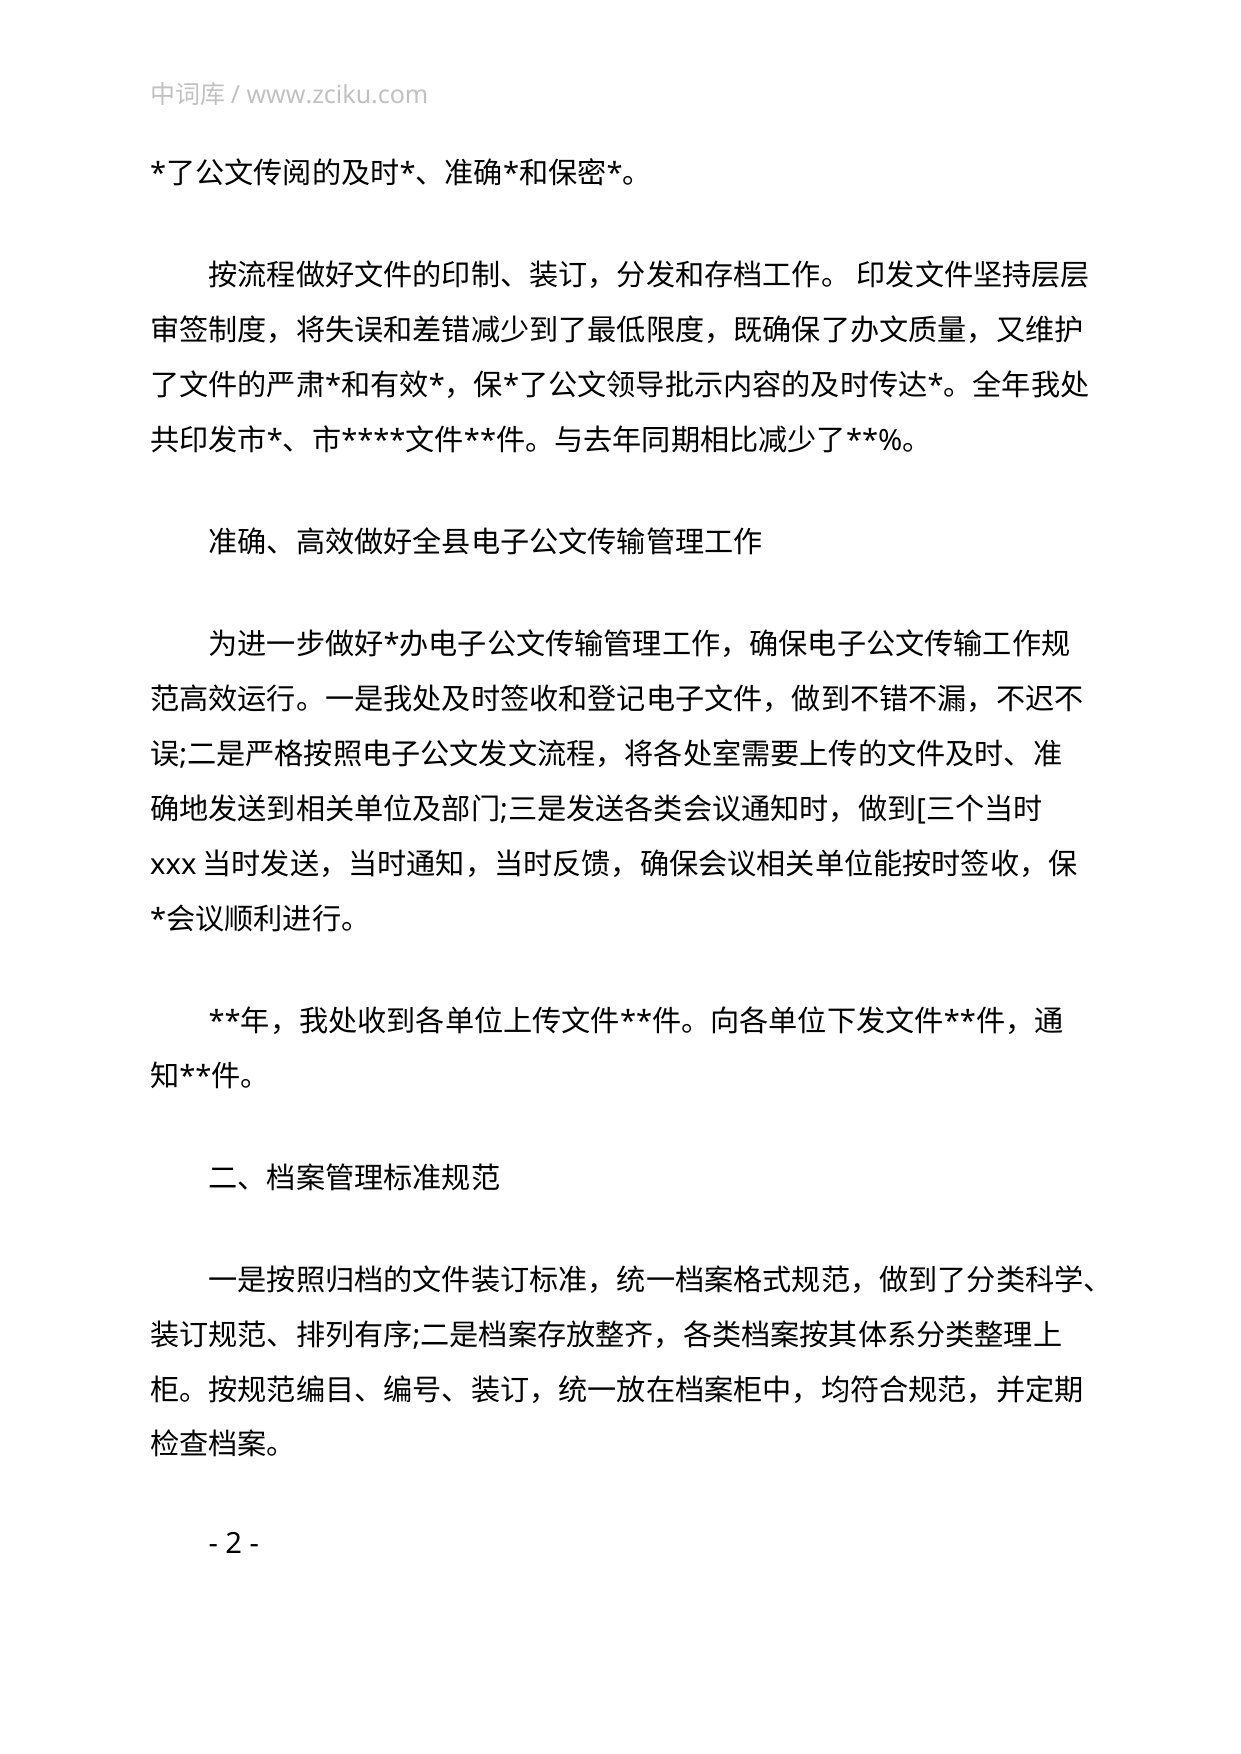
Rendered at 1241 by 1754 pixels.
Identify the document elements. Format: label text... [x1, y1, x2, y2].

text **年，我处收到各单位上传文件**件。向各单位下发文件**件，通知**件。 [150, 997, 1090, 1095]
text 二、档案管理标准规范 [150, 1154, 1090, 1197]
text 准确、高效做好全县电子公文传输管理工作 [150, 519, 1090, 561]
text 一是按照归档的文件装订标准，统一档案格式规范，做到了分类科学、装订规范、排列有序;二是档案存放整齐，各类档案按其体系分类整理上柜。按规范编目、编号、装订，统一放在档案柜中，均符合规范，并定期检查档案。 [150, 1256, 1090, 1463]
text 按流程做好文件的印制、装订，分发和存档工作。 印发文件坚持层层审签制度，将失误和差错减少到了最低限度，既确保了办文质量，又维护了文件的严肃*和有效*，保*了公文领导批示内容的及时传达*。全年我处共印发市*、市****文件**件。与去年同期相比减少了**%。 [150, 252, 1090, 459]
text 为进一步做好*办电子公文传输管理工作，确保电子公文传输工作规范高效运行。一是我处及时签收和登记电子文件，做到不错不漏，不迟不误;二是严格按照电子公文发文流程，将各处室需要上传的文件及时、准确地发送到相关单位及部门;三是发送各类会议通知时，做到[三个当时xxx当时发送，当时通知，当时反馈，确保会议相关单位能按时签收，保*会议顺利进行。 [150, 621, 1090, 938]
text - 2 - [150, 1523, 1090, 1562]
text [150, 150, 1090, 192]
